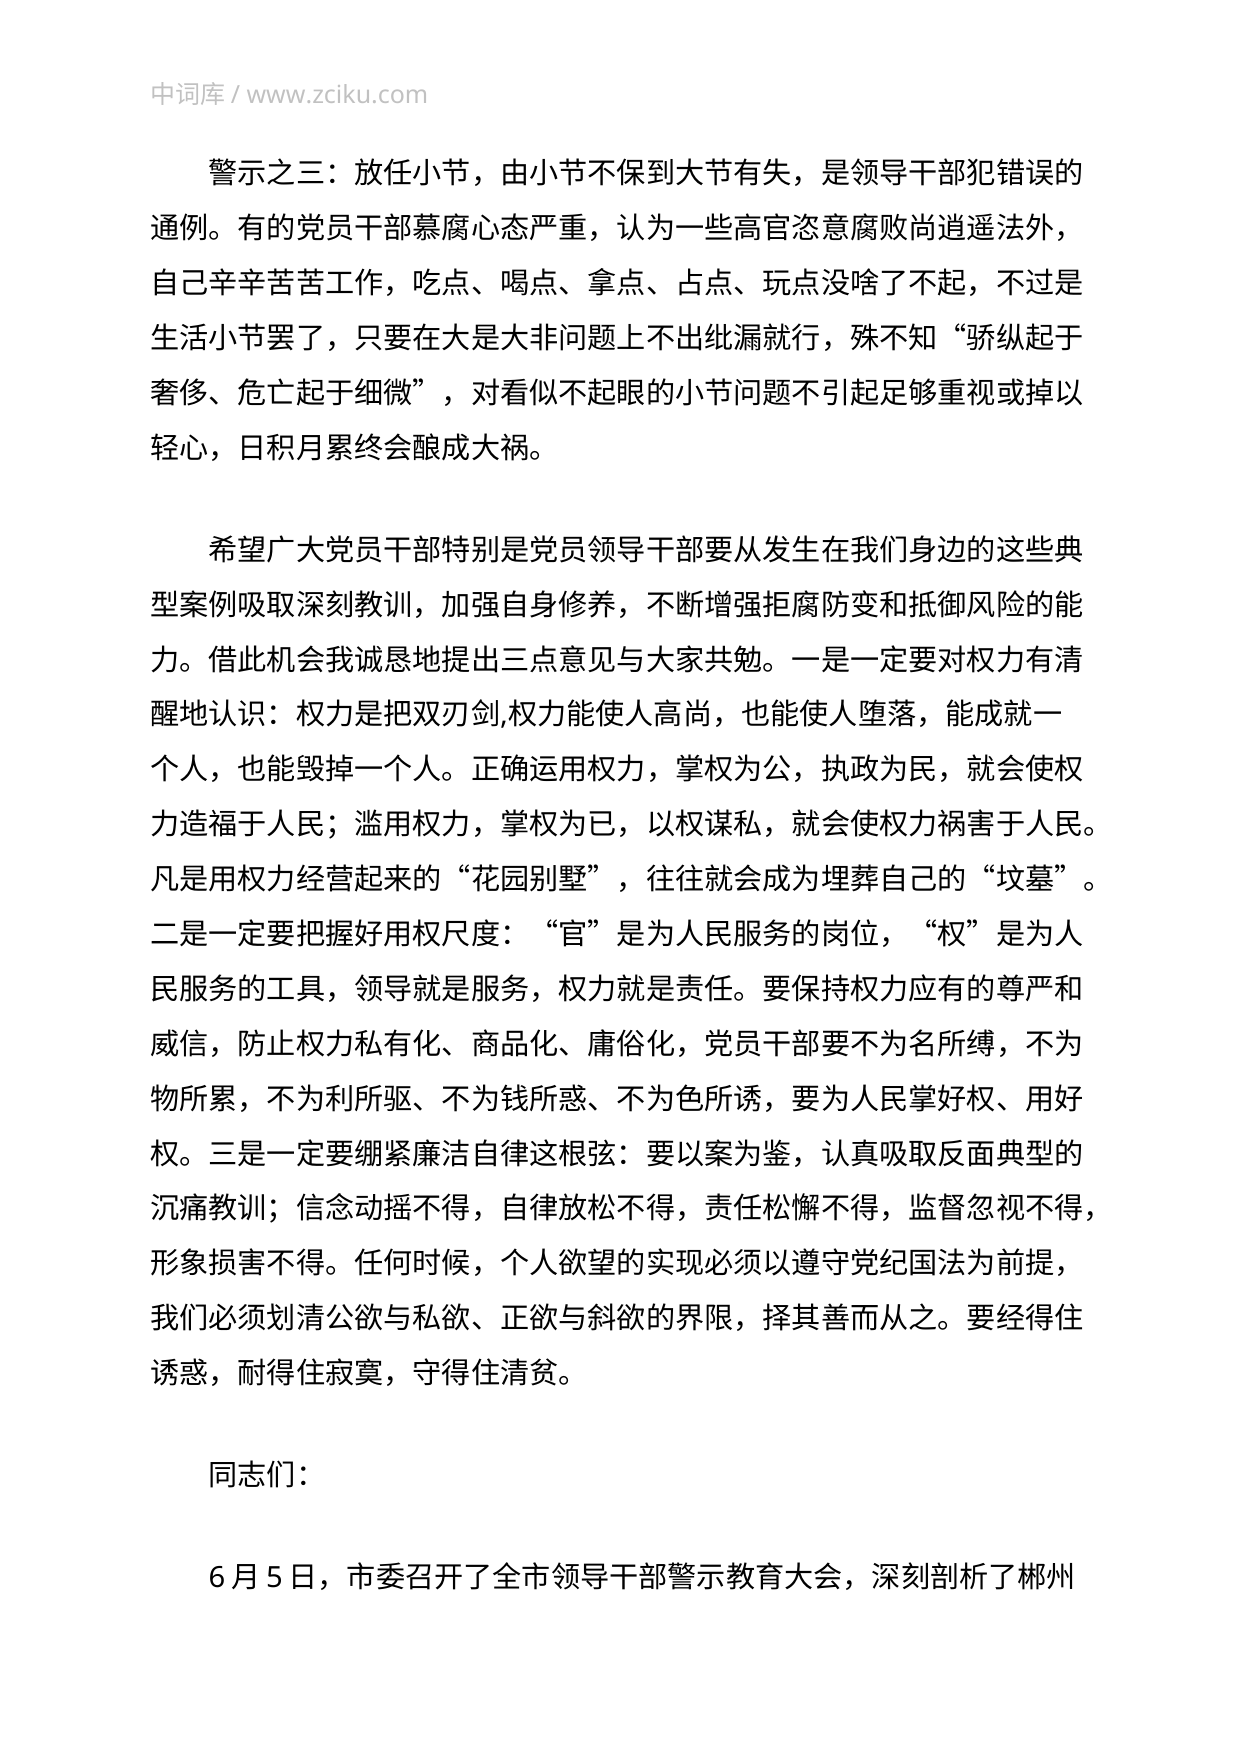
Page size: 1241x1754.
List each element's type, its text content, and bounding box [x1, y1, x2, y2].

text 警示之三：放任小节，由小节不保到大节有失，是领导干部犯错误的通例。有的党员干部慕腐心态严重，认为一些高官恣意腐败尚逍遥法外，自己辛辛苦苦工作，吃点、喝点、拿点、占点、玩点没啥了不起，不过是生活小节罢了，只要在大是大非问题上不出纰漏就行，殊不知“骄纵起于奢侈、危亡起于细微”，对看似不起眼的小节问题不引起足够重视或掉以轻心，日积月累终会酿成大祸。 [150, 150, 1090, 467]
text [150, 1553, 1090, 1596]
text 希望广大党员干部特别是党员领导干部要从发生在我们身边的这些典型案例吸取深刻教训，加强自身修养，不断增强拒腐防变和抵御风险的能力。借此机会我诚恳地提出三点意见与大家共勉。一是一定要对权力有清醒地认识：权力是把双刃剑,权力能使人高尚，也能使人堕落，能成就一个人，也能毁掉一个人。正确运用权力，掌权为公，执政为民，就会使权力造福于人民；滥用权力，掌权为已，以权谋私，就会使权力祸害于人民。凡是用权力经营起来的“花园别墅”，往往就会成为埋葬自己的“坟墓”。二是一定要把握好用权尺度：“官”是为人民服务的岗位，“权”是为人民服务的工具，领导就是服务，权力就是责任。要保持权力应有的尊严和威信，防止权力私有化、商品化、庸俗化，党员干部要不为名所缚，不为物所累，不为利所驱、不为钱所惑、不为色所诱，要为人民掌好权、用好权。三是一定要绷紧廉洁自律这根弦：要以案为鉴，认真吸取反面典型的沉痛教训；信念动摇不得，自律放松不得，责任松懈不得，监督忽视不得，形象损害不得。任何时候，个人欲望的实现必须以遵守党纪国法为前提，我们必须划清公欲与私欲、正欲与斜欲的界限，择其善而从之。要经得住诱惑，耐得住寂寞，守得住清贫。 [150, 526, 1090, 1392]
text 同志们： [150, 1452, 1090, 1494]
